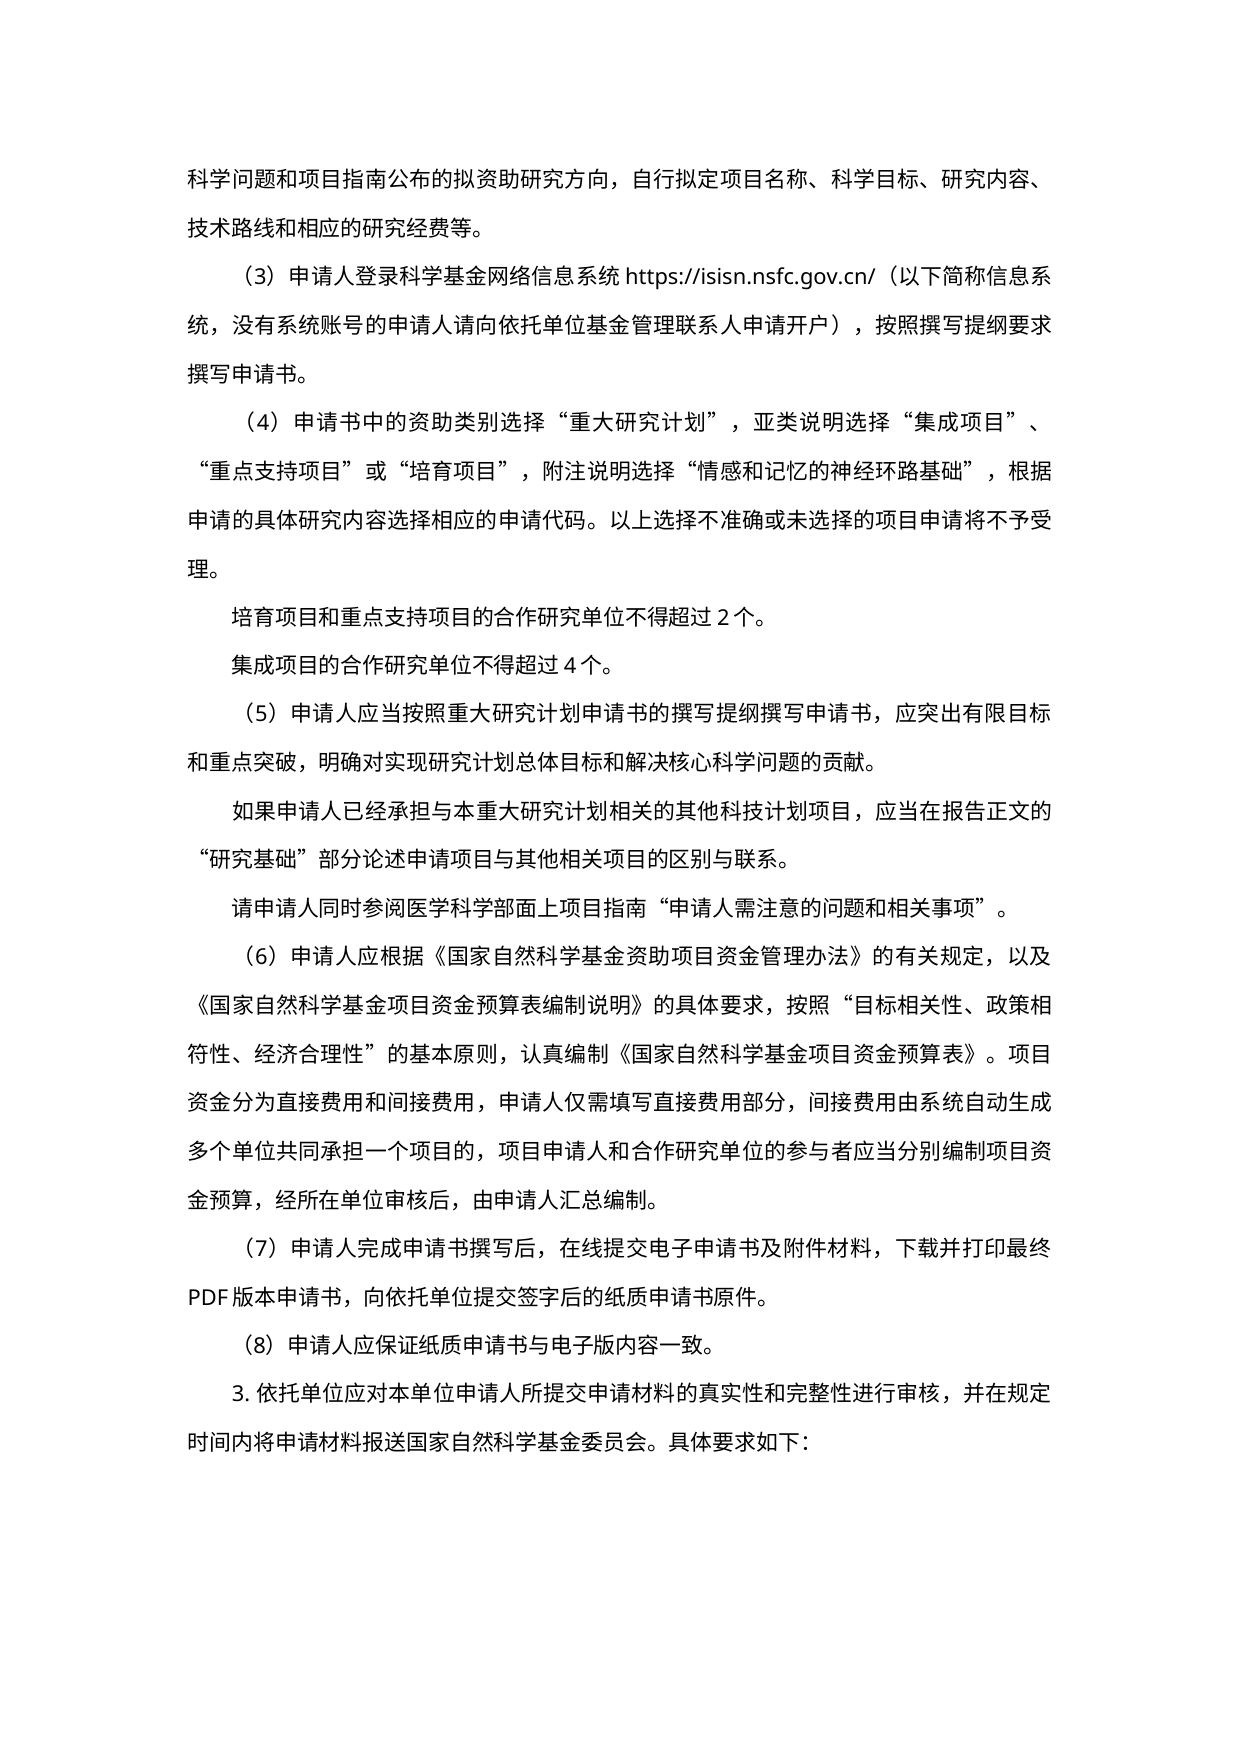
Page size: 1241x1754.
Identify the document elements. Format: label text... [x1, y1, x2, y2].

text 集成项目的合作研究单位不得超过4个。 [187, 648, 1053, 680]
text （8）申请人应保证纸质申请书与电子版内容一致。 [187, 1328, 1053, 1360]
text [187, 162, 1053, 243]
text （6）申请人应根据《国家自然科学基金资助项目资金管理办法》的有关规定，以及《国家自然科学基金项目资金预算表编制说明》的具体要求，按照“目标相关性、政策相符性、经济合理性”的基本原则，认真编制《国家自然科学基金项目资金预算表》。项目资金分为直接费用和间接费用，申请人仅需填写直接费用部分，间接费用由系统自动生成。多个单位共同承担一个项目的，项目申请人和合作研究单位的参与者应当分别编制项目资金预算，经所在单位审核后，由申请人汇总编制。 [187, 939, 1053, 1215]
text 培育项目和重点支持项目的合作研究单位不得超过2个。 [187, 599, 1053, 632]
text 如果申请人已经承担与本重大研究计划相关的其他科技计划项目，应当在报告正文的“研究基础”部分论述申请项目与其他相关项目的区别与联系。 [187, 793, 1053, 874]
text （5）申请人应当按照重大研究计划申请书的撰写提纲撰写申请书，应突出有限目标和重点突破，明确对实现研究计划总体目标和解决核心科学问题的贡献。 [187, 696, 1053, 777]
text 请申请人同时参阅医学科学部面上项目指南“申请人需注意的问题和相关事项”。 [187, 890, 1053, 923]
text （4）申请书中的资助类别选择“重大研究计划”，亚类说明选择“集成项目”、“重点支持项目”或“培育项目”，附注说明选择“情感和记忆的神经环路基础”，根据申请的具体研究内容选择相应的申请代码。以上选择不准确或未选择的项目申请将不予受理。 [187, 405, 1053, 584]
text （7）申请人完成申请书撰写后，在线提交电子申请书及附件材料，下载并打印最终PDF版本申请书，向依托单位提交签字后的纸质申请书原件。 [187, 1231, 1053, 1312]
text （3）申请人登录科学基金网络信息系统https://isisn.nsfc.gov.cn/（以下简称信息系统，没有系统账号的申请人请向依托单位基金管理联系人申请开户），按照撰写提纲要求撰写申请书。 [187, 259, 1053, 389]
text 3. 依托单位应对本单位申请人所提交申请材料的真实性和完整性进行审核，并在规定时间内将申请材料报送国家自然科学基金委员会。具体要求如下： [187, 1376, 1053, 1457]
